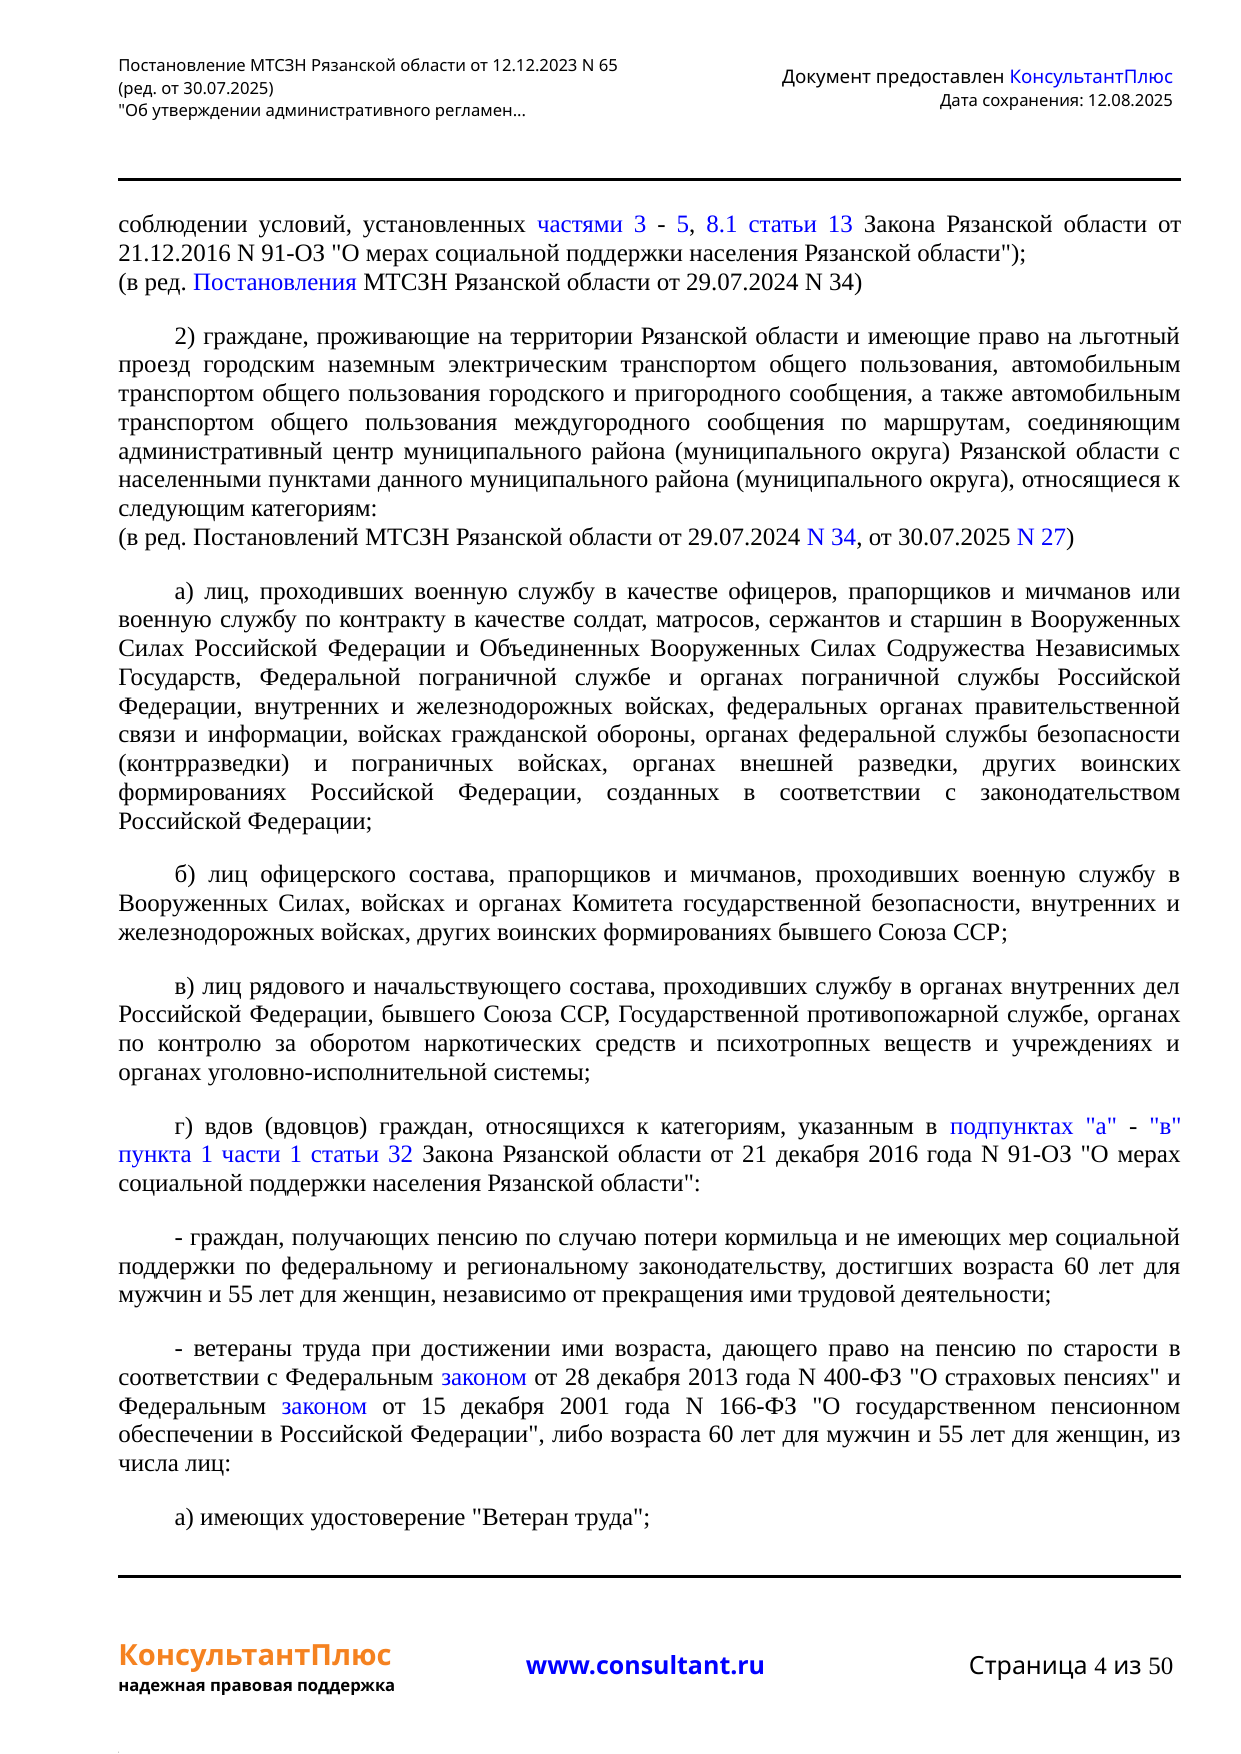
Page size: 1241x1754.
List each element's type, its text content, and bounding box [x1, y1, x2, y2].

text б) лиц офицерского состава, прапорщиков и мичманов, проходивших военную службу в Вооруженных Силах, войсках и органах Комитета государственной безопасности, внутренних и железнодорожных войсках, других воинских формированиях бывшего Союза ССР; [118, 859, 1181, 946]
text в) лиц рядового и начальствующего состава, проходивших службу в органах внутренних дел Российской Федерации, бывшего Союза ССР, Государственной противопожарной службе, органах по контролю за оборотом наркотических средств и психотропных веществ и учреждениях и органах уголовно-исполнительной системы; [118, 971, 1181, 1086]
text а) имеющих удостоверение "Ветеран труда"; [118, 1502, 1181, 1531]
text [118, 209, 1181, 267]
text (в ред. Постановлений МТСЗН Рязанской области от 29.07.2024 N 34, от 30.07.2025 N 27) [118, 522, 1181, 551]
text а) лиц, проходивших военную службу в качестве офицеров, прапорщиков и мичманов или военную службу по контракту в качестве солдат, матросов, сержантов и старшин в Вооруженных Силах Российской Федерации и Объединенных Вооруженных Силах Содружества Независимых Государств, Федеральной пограничной службе и органах пограничной службы Российской Федерации, внутренних и железнодорожных войсках, федеральных органах правительственной связи и информации, войсках гражданской обороны, органах федеральной службы безопасности (контрразведки) и пограничных войсках, органах внешней разведки, других воинских формированиях Российской Федерации, созданных в соответствии с законодательством Российской Федерации; [118, 576, 1181, 834]
text г) вдов (вдовцов) граждан, относящихся к категориям, указанным в подпунктах "а" - "в" пункта 1 части 1 статьи 32 Закона Рязанской области от 21 декабря 2016 года N 91-ОЗ "О мерах социальной поддержки населения Рязанской области": [118, 1111, 1181, 1197]
text 2) граждане, проживающие на территории Рязанской области и имеющие право на льготный проезд городским наземным электрическим транспортом общего пользования, автомобильным транспортом общего пользования городского и пригородного сообщения, а также автомобильным транспортом общего пользования междугородного сообщения по маршрутам, соединяющим административный центр муниципального района (муниципального округа) Рязанской области с населенными пунктами данного муниципального района (муниципального округа), относящиеся к следующим категориям: [118, 321, 1181, 522]
text - ветераны труда при достижении ими возраста, дающего право на пенсию по старости в соответствии с Федеральным законом от 28 декабря 2013 года N 400-ФЗ "О страховых пенсиях" и Федеральным законом от 15 декабря 2001 года N 166-ФЗ "О государственном пенсионном обеспечении в Российской Федерации", либо возраста 60 лет для мужчин и 55 лет для женщин, из числа лиц: [118, 1333, 1181, 1477]
text - граждан, получающих пенсию по случаю потери кормильца и не имеющих мер социальной поддержки по федеральному и региональному законодательству, достигших возраста 60 лет для мужчин и 55 лет для женщин, независимо от прекращения ими трудовой деятельности; [118, 1222, 1181, 1308]
text (в ред. Постановления МТСЗН Рязанской области от 29.07.2024 N 34) [118, 267, 1181, 296]
